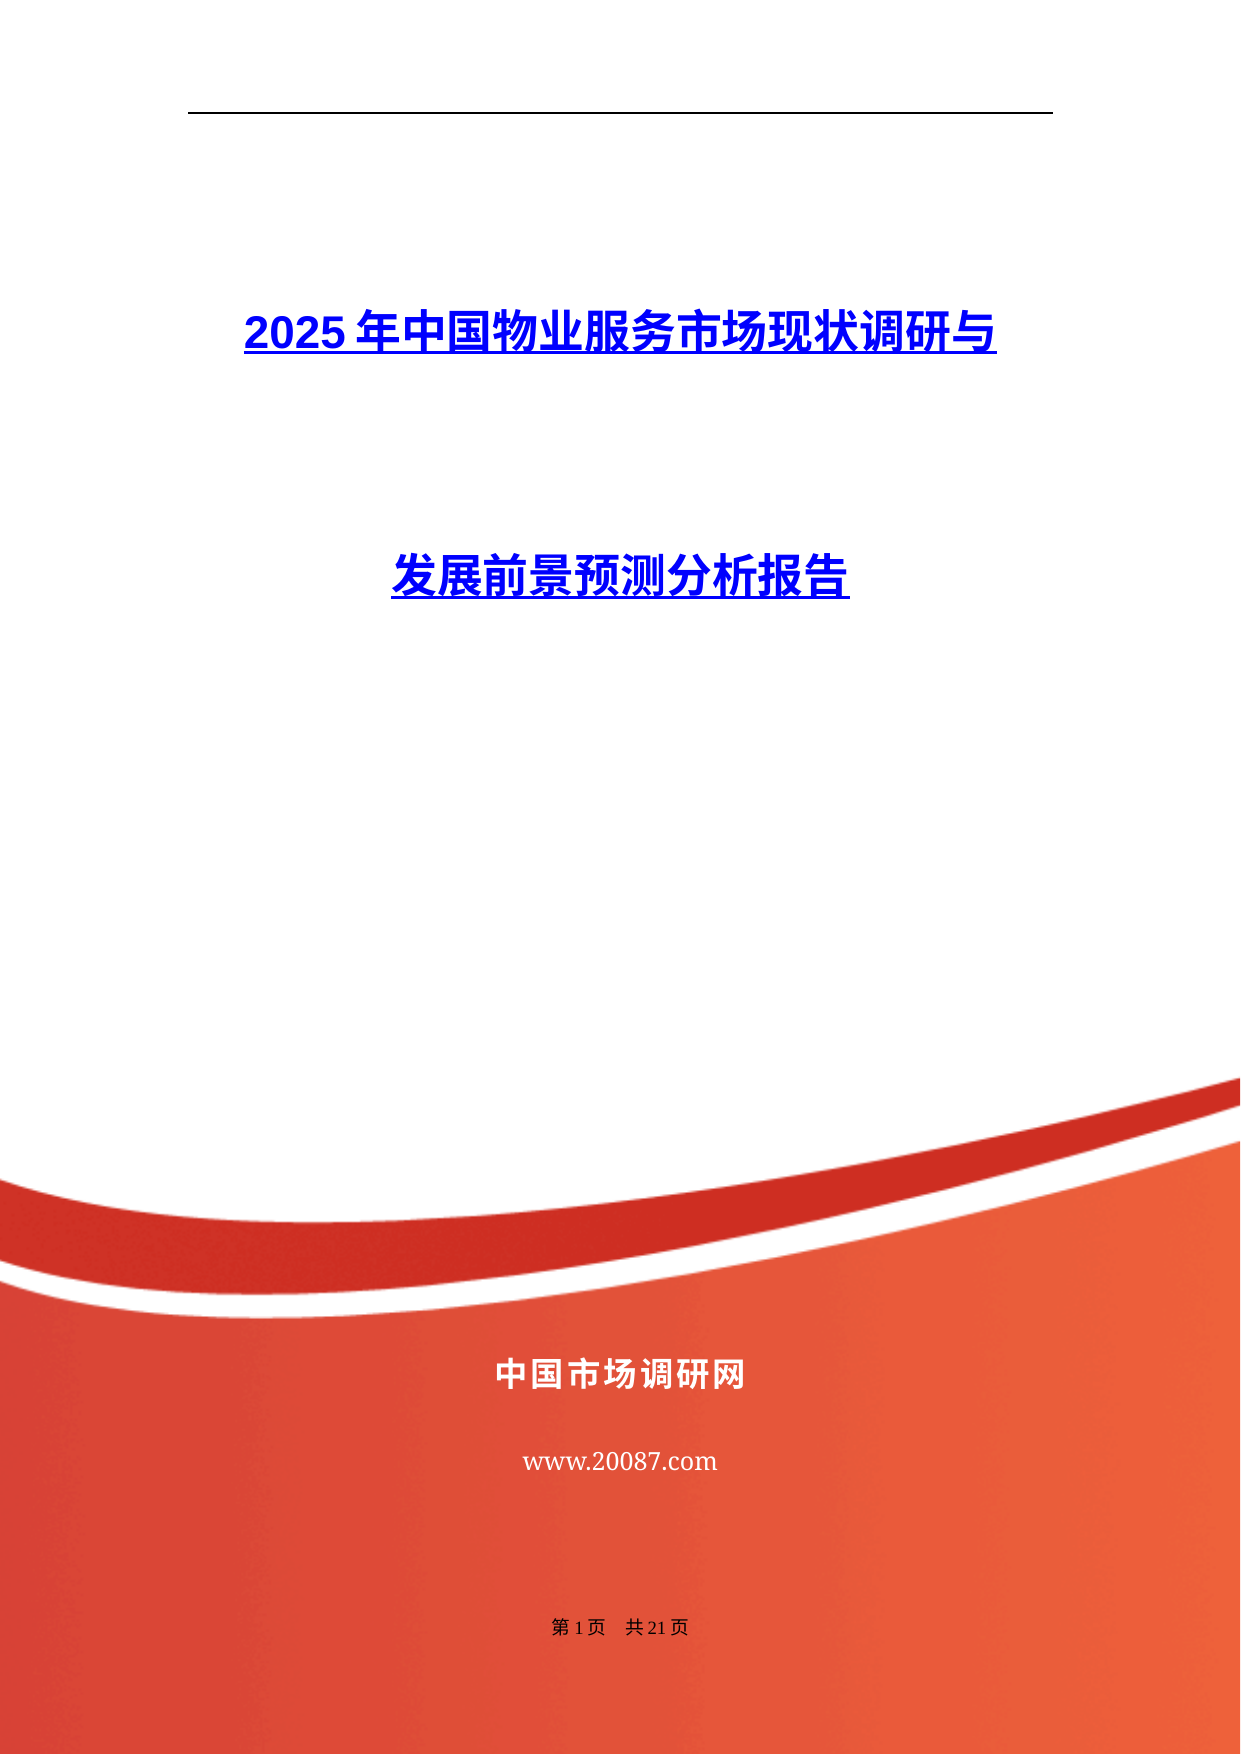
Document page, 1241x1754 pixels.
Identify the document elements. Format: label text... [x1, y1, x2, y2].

picture [0, 1006, 1241, 1754]
text www.20087.com [187, 1428, 1053, 1493]
table_header 2025年中国物业服务市场现状调研与发展前景预测分析报告 [188, 207, 1053, 773]
subtitle 中国市场调研网 [187, 1339, 1053, 1404]
